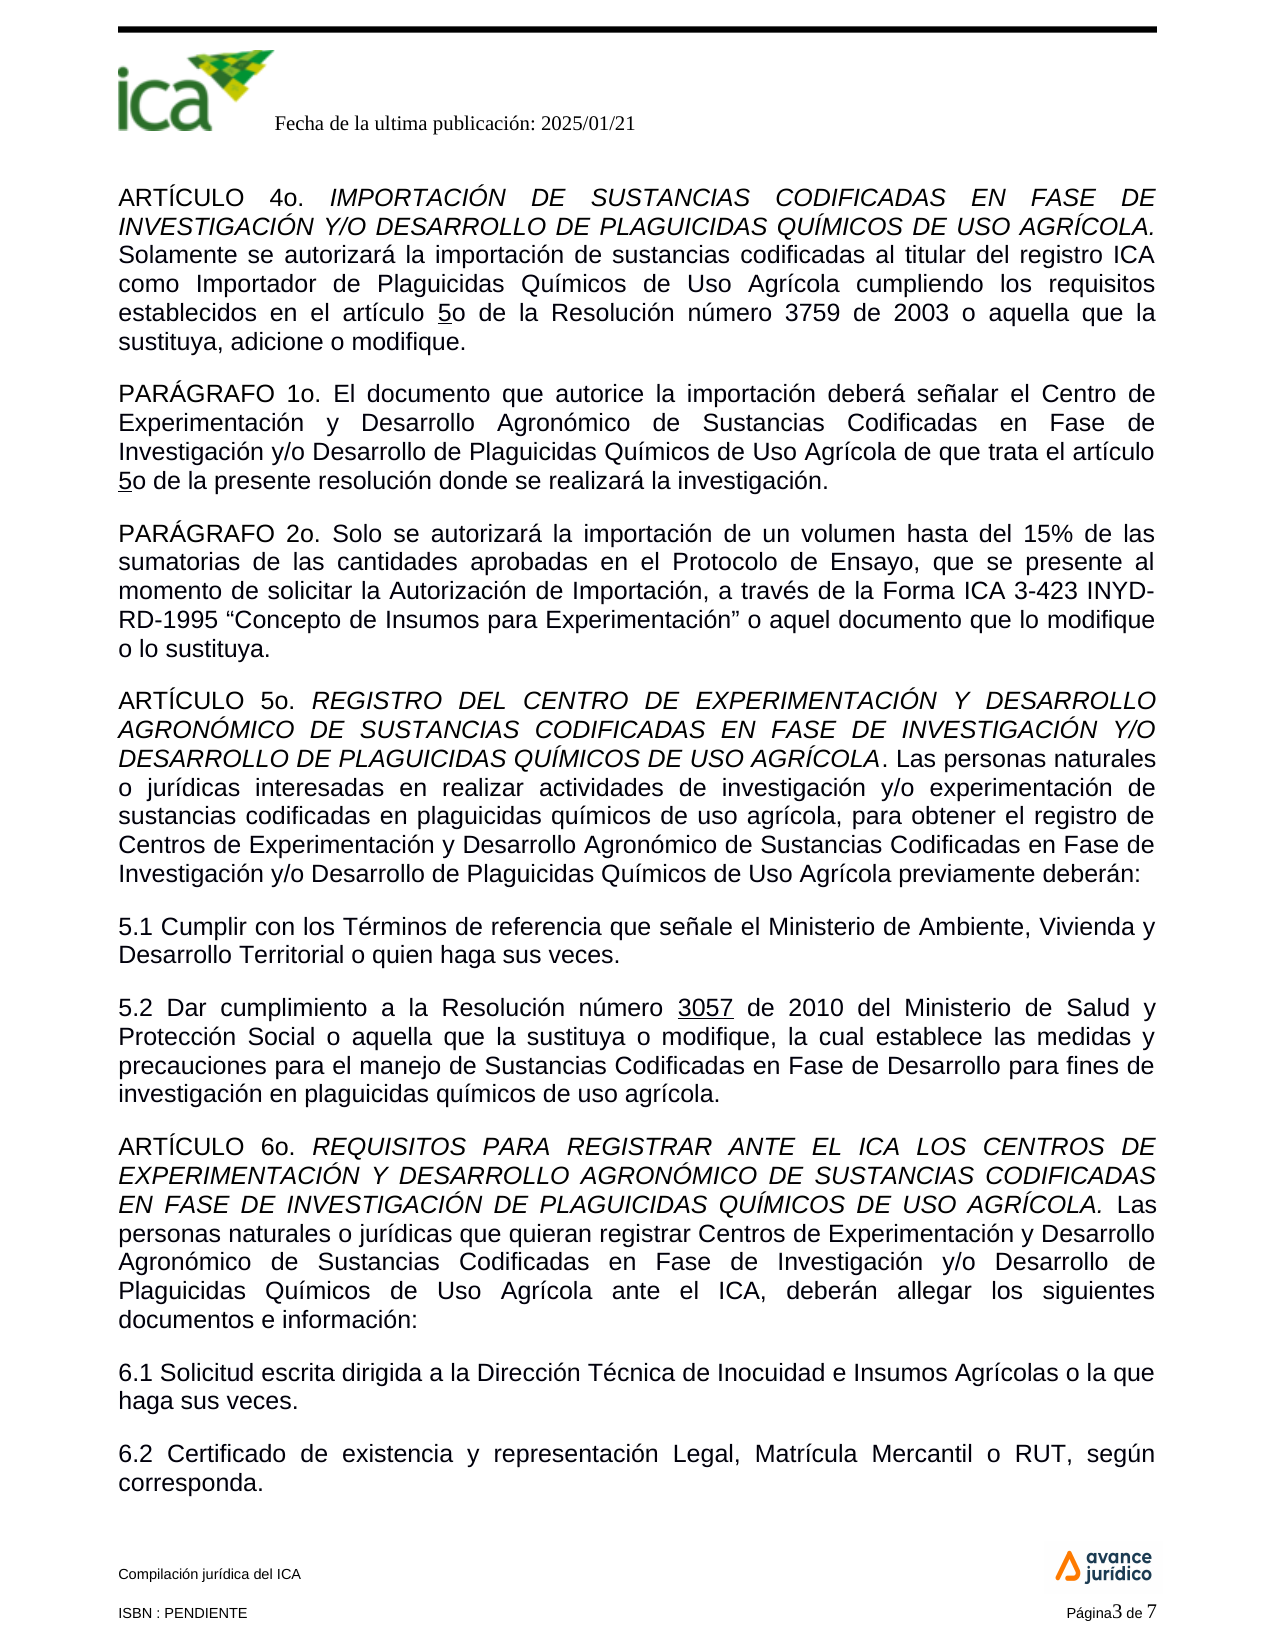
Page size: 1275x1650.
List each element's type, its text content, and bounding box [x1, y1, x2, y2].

text &$ARTÍCULO 4o. IMPORTACIÓN DE SUSTANCIAS CODIFICADAS EN FASE DE INVESTIGACIÓN Y/O DESARROLLO DE PLAGUICIDAS QUÍMICOS DE USO AGRÍCOLA. Solamente se autorizará la importación de sustancias codificadas al titular del registro ICA como Importador de Plaguicidas Químicos de Uso Agrícola cumpliendo los requisitos establecidos en el artículo 5o de la Resolución número 3759 de 2003 o aquella que la sustituya, adicione o modifique. [118, 183, 1157, 355]
text PARÁGRAFO 1o. El documento que autorice la importación deberá señalar el Centro de Experimentación y Desarrollo Agronómico de Sustancias Codificadas en Fase de Investigación y/o Desarrollo de Plaguicidas Químicos de Uso Agrícola de que trata el artículo 5o de la presente resolución donde se realizará la investigación. [118, 379, 1157, 494]
text PARÁGRAFO 2o. Solo se autorizará la importación de un volumen hasta del 15% de las sumatorias de las cantidades aprobadas en el Protocolo de Ensayo, que se presente al momento de solicitar la Autorización de Importación, a través de la Forma ICA 3-423 INYD-RD-1995 “Concepto de Insumos para Experimentación” o aquel documento que lo modifique o lo sustituya. [118, 518, 1157, 662]
text 5.2 Dar cumplimiento a la Resolución número 3057 de 2010 del Ministerio de Salud y Protección Social o aquella que la sustituya o modifique, la cual establece las medidas y precauciones para el manejo de Sustancias Codificadas en Fase de Desarrollo para fines de investigación en plaguicidas químicos de uso agrícola. [118, 993, 1157, 1108]
text 6.1 Solicitud escrita dirigida a la Dirección Técnica de Inocuidad e Insumos Agrícolas o la que haga sus veces. [118, 1358, 1157, 1415]
text 5.1 Cumplir con los Términos de referencia que señale el Ministerio de Ambiente, Vivienda y Desarrollo Territorial o quien haga sus veces. [118, 912, 1157, 969]
text &$ARTÍCULO 6o. REQUISITOS PARA REGISTRAR ANTE EL ICA LOS CENTROS DE EXPERIMENTACIÓN Y DESARROLLO AGRONÓMICO DE SUSTANCIAS CODIFICADAS EN FASE DE INVESTIGACIÓN DE PLAGUICIDAS QUÍMICOS DE USO AGRÍCOLA. Las personas naturales o jurídicas que quieran registrar Centros de Experimentación y Desarrollo Agronómico de Sustancias Codificadas en Fase de Investigación y/o Desarrollo de Plaguicidas Químicos de Uso Agrícola ante el ICA, deberán allegar los siguientes documentos e información: [118, 1132, 1157, 1333]
text 6.2 Certificado de existencia y representación Legal, Matrícula Mercantil o RUT, según corresponda. [118, 1439, 1157, 1497]
text &$ARTÍCULO 5o. REGISTRO DEL CENTRO DE EXPERIMENTACIÓN Y DESARROLLO AGRONÓMICO DE SUSTANCIAS CODIFICADAS EN FASE DE INVESTIGACIÓN Y/O DESARROLLO DE PLAGUICIDAS QUÍMICOS DE USO AGRÍCOLA. Las personas naturales o jurídicas interesadas en realizar actividades de investigación y/o experimentación de sustancias codificadas en plaguicidas químicos de uso agrícola, para obtener el registro de Centros de Experimentación y Desarrollo Agronómico de Sustancias Codificadas en Fase de Investigación y/o Desarrollo de Plaguicidas Químicos de Uso Agrícola previamente deberán: [118, 686, 1157, 888]
